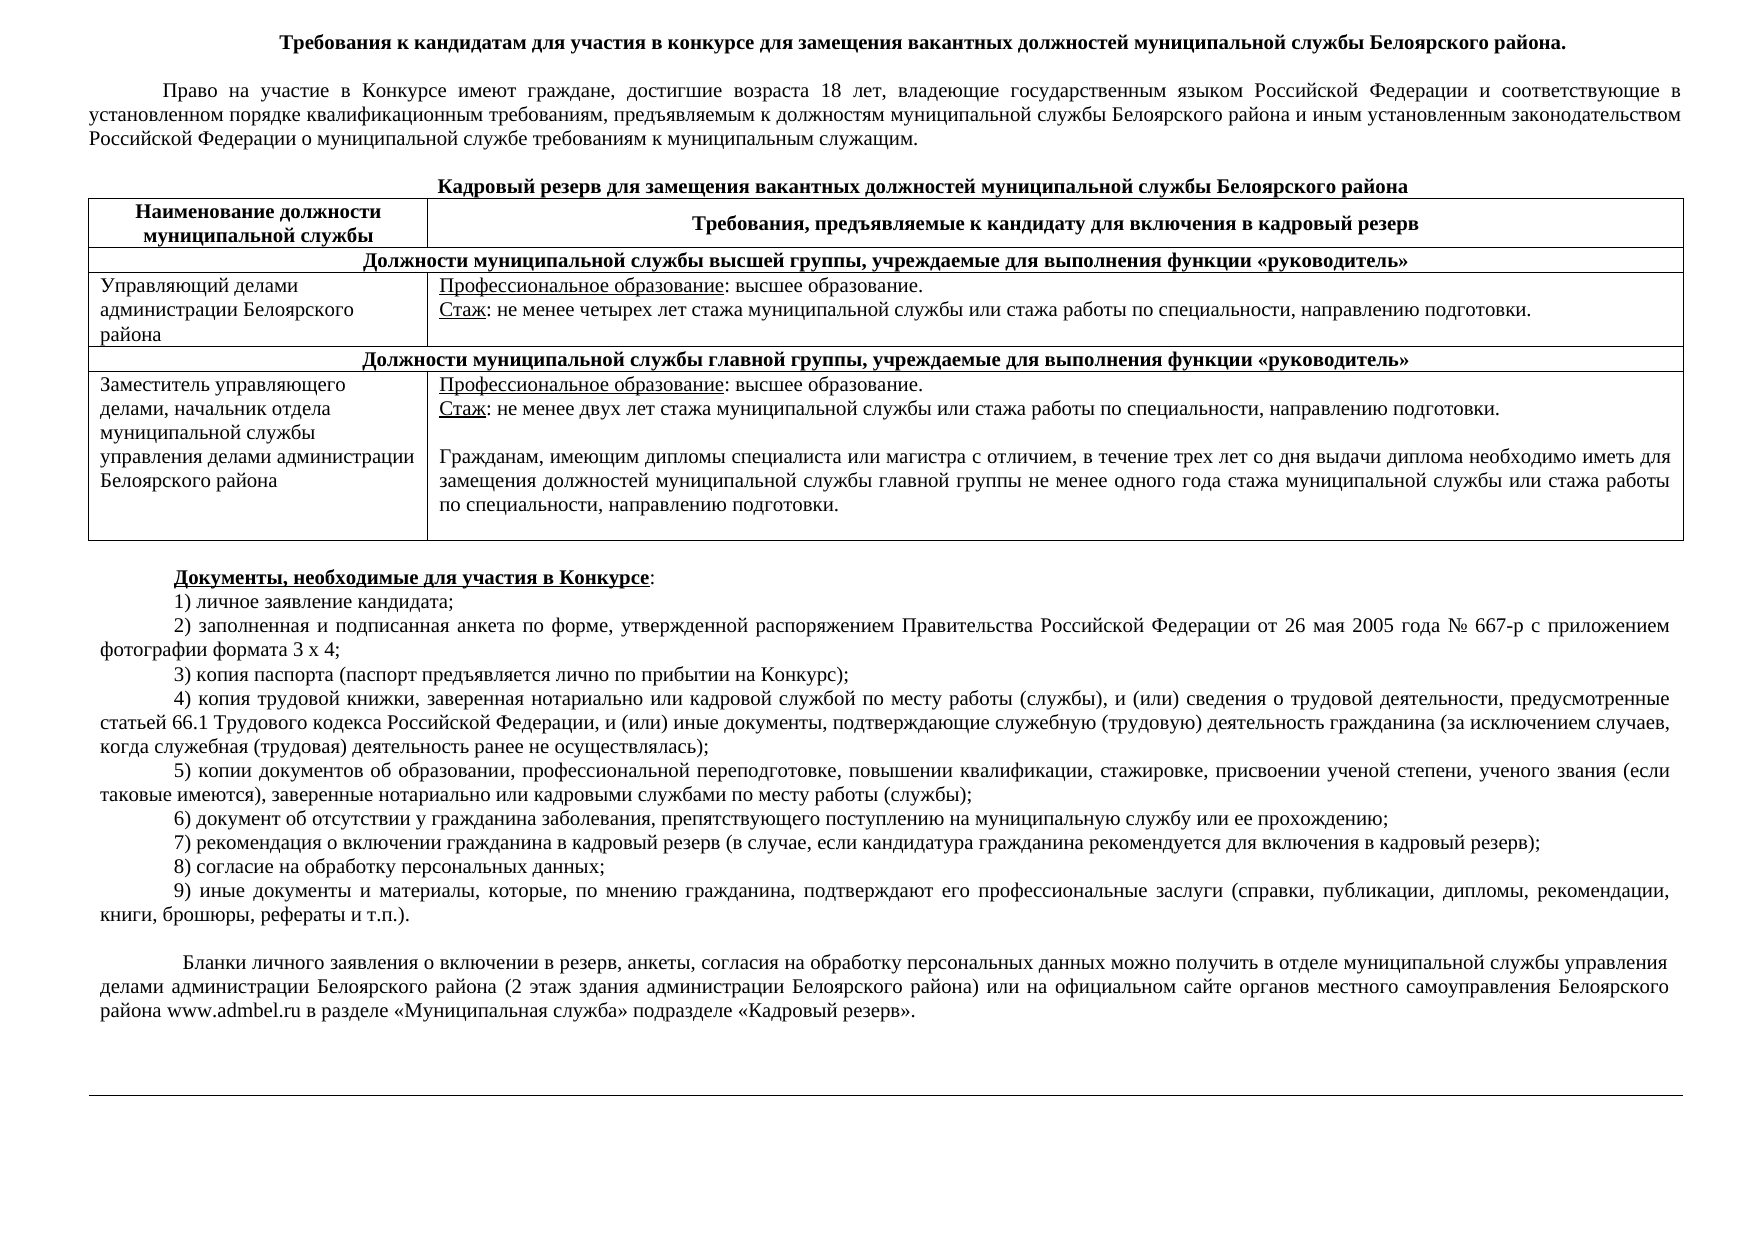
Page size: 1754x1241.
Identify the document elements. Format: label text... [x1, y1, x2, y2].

table_cell Профессиональное образование: высшее образование. Стаж: не менее двух лет стажа муниципальной службы или стажа работы по специальности, направлению подготовки. Гражданам, имеющим дипломы специалиста или магистра с отличием, в течение трех лет со дня выдачи диплома необходимо иметь для замещения должностей муниципальной службы главной группы не менее одного года стажа муниципальной службы или стажа работы по специальности, направлению подготовки. [428, 372, 1683, 540]
table_cell Документы, необходимые для участия в Конкурсе: 1) личное заявление кандидата; 2) заполненная и подписанная анкета по форме, утвержденной распоряжением Правительства Российской Федерации от 26 мая 2005 года № 667-р с приложением фотографии формата 3 x 4; 3) копия паспорта (паспорт предъявляется лично по прибытии на Конкурс); 4) копия трудовой книжки, заверенная нотариально или кадровой службой по месту работы (службы), и (или) сведения о трудовой деятельности, предусмотренные статьей 66.1 Трудового кодекса Российской Федерации, и (или) иные документы, подтверждающие служебную (трудовую) деятельность гражданина (за исключением случаев, когда служебная (трудовая) деятельность ранее не осуществлялась); 5) копии документов об образовании, профессиональной переподготовке, повышении квалификации, стажировке, присвоении ученой степени, ученого звания (если таковые имеются), заверенные нотариально или кадровыми службами по месту работы (службы); 6) документ об отсутствии у гражданина заболевания, препятствующего поступлению на муниципальную службу или ее прохождению; 7) рекомендация о включении гражданина в кадровый резерв (в случае, если кандидатура гражданина рекомендуется для включения в кадровый резерв); 8) согласие на обработку персональных данных; 9) иные документы и материалы, которые, по мнению гражданина, подтверждают его профессиональные заслуги (справки, публикации, дипломы, рекомендации, книги, брошюры, рефераты и т.п.). Бланки личного заявления о включении в резерв, анкеты, согласия на обработку персональных данных можно получить в отделе муниципальной службы управления делами администрации Белоярского района (2 этаж здания администрации Белоярского района) или на официальном сайте органов местного самоуправления Белоярского района www.admbel.ru в разделе «Муниципальная служба» подразделе «Кадровый резерв». [89, 541, 1683, 1094]
table_header Требования, предъявляемые к кандидату для включения в кадровый резерв [428, 199, 1683, 247]
table_cell Управляющий делами администрации Белоярского района [89, 273, 427, 346]
text Кадровый резерв для замещения вакантных должностей муниципальной службы Белоярского района [89, 174, 1683, 198]
text Право на участие в Конкурсе имеют граждане, достигшие возраста 18 лет, владеющие государственным языком Российской Федерации и соответствующие в установленном порядке квалификационным требованиям, предъявляемым к должностям муниципальной службы Белоярского района и иным установленным законодательством Российской Федерации о муниципальной службе требованиям к муниципальным служащим. [89, 78, 1683, 150]
table_cell Заместитель управляющего делами, начальник отдела муниципальной службы управления делами администрации Белоярского района [89, 372, 427, 540]
text Требования к кандидатам для участия в конкурсе для замещения вакантных должностей муниципальной службы Белоярского района. [89, 29, 1683, 54]
table_cell Профессиональное образование: высшее образование. Стаж: не менее четырех лет стажа муниципальной службы или стажа работы по специальности, направлению подготовки. [428, 273, 1683, 346]
table_header Наименование должности муниципальной службы [89, 199, 427, 247]
table_cell Должности муниципальной службы главной группы, учреждаемые для выполнения функции «руководитель» [89, 347, 1683, 371]
table_cell Должности муниципальной службы высшей группы, учреждаемые для выполнения функции «руководитель» [89, 248, 1683, 272]
